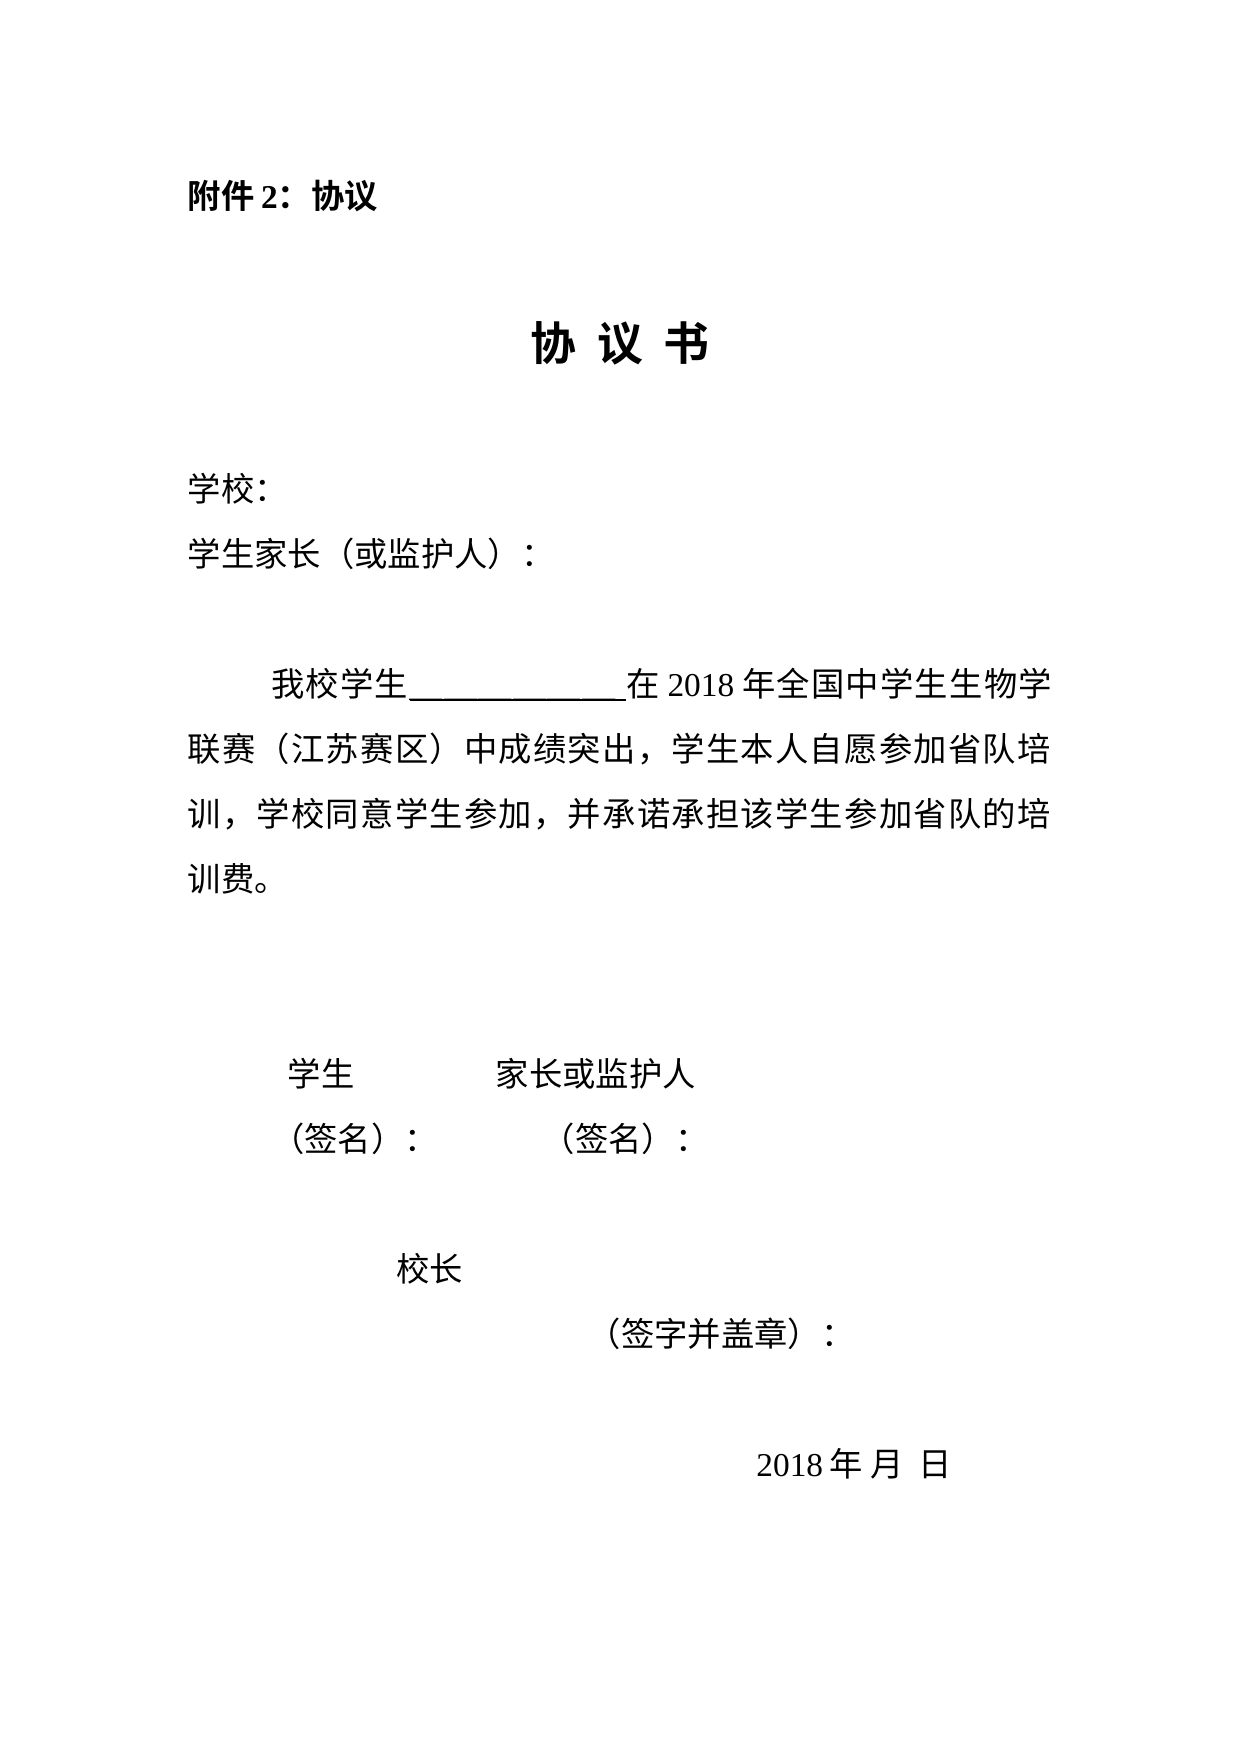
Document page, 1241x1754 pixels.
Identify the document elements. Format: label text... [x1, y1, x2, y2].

text 学校： [187, 454, 1053, 519]
text （签字并盖章）： [187, 1299, 1053, 1364]
text （签名）： （签名）： [187, 1104, 1053, 1169]
text 校长 [187, 1234, 1053, 1299]
text 学生家长（或监护人）： [187, 519, 1053, 584]
text 学生 家长或监护人 [187, 1039, 1053, 1104]
text 我校学生＿＿＿＿＿＿ 在2018年全国中学生生物学联赛（江苏赛区）中成绩突出，学生本人自愿参加省队培训，学校同意学生参加，并承诺承担该学生参加省队的培训费。 [187, 649, 1053, 909]
text 协 议 书 [187, 292, 1053, 389]
text 2018年 月 日 [756, 1429, 1053, 1494]
text 附件2：协议 [187, 162, 1053, 227]
